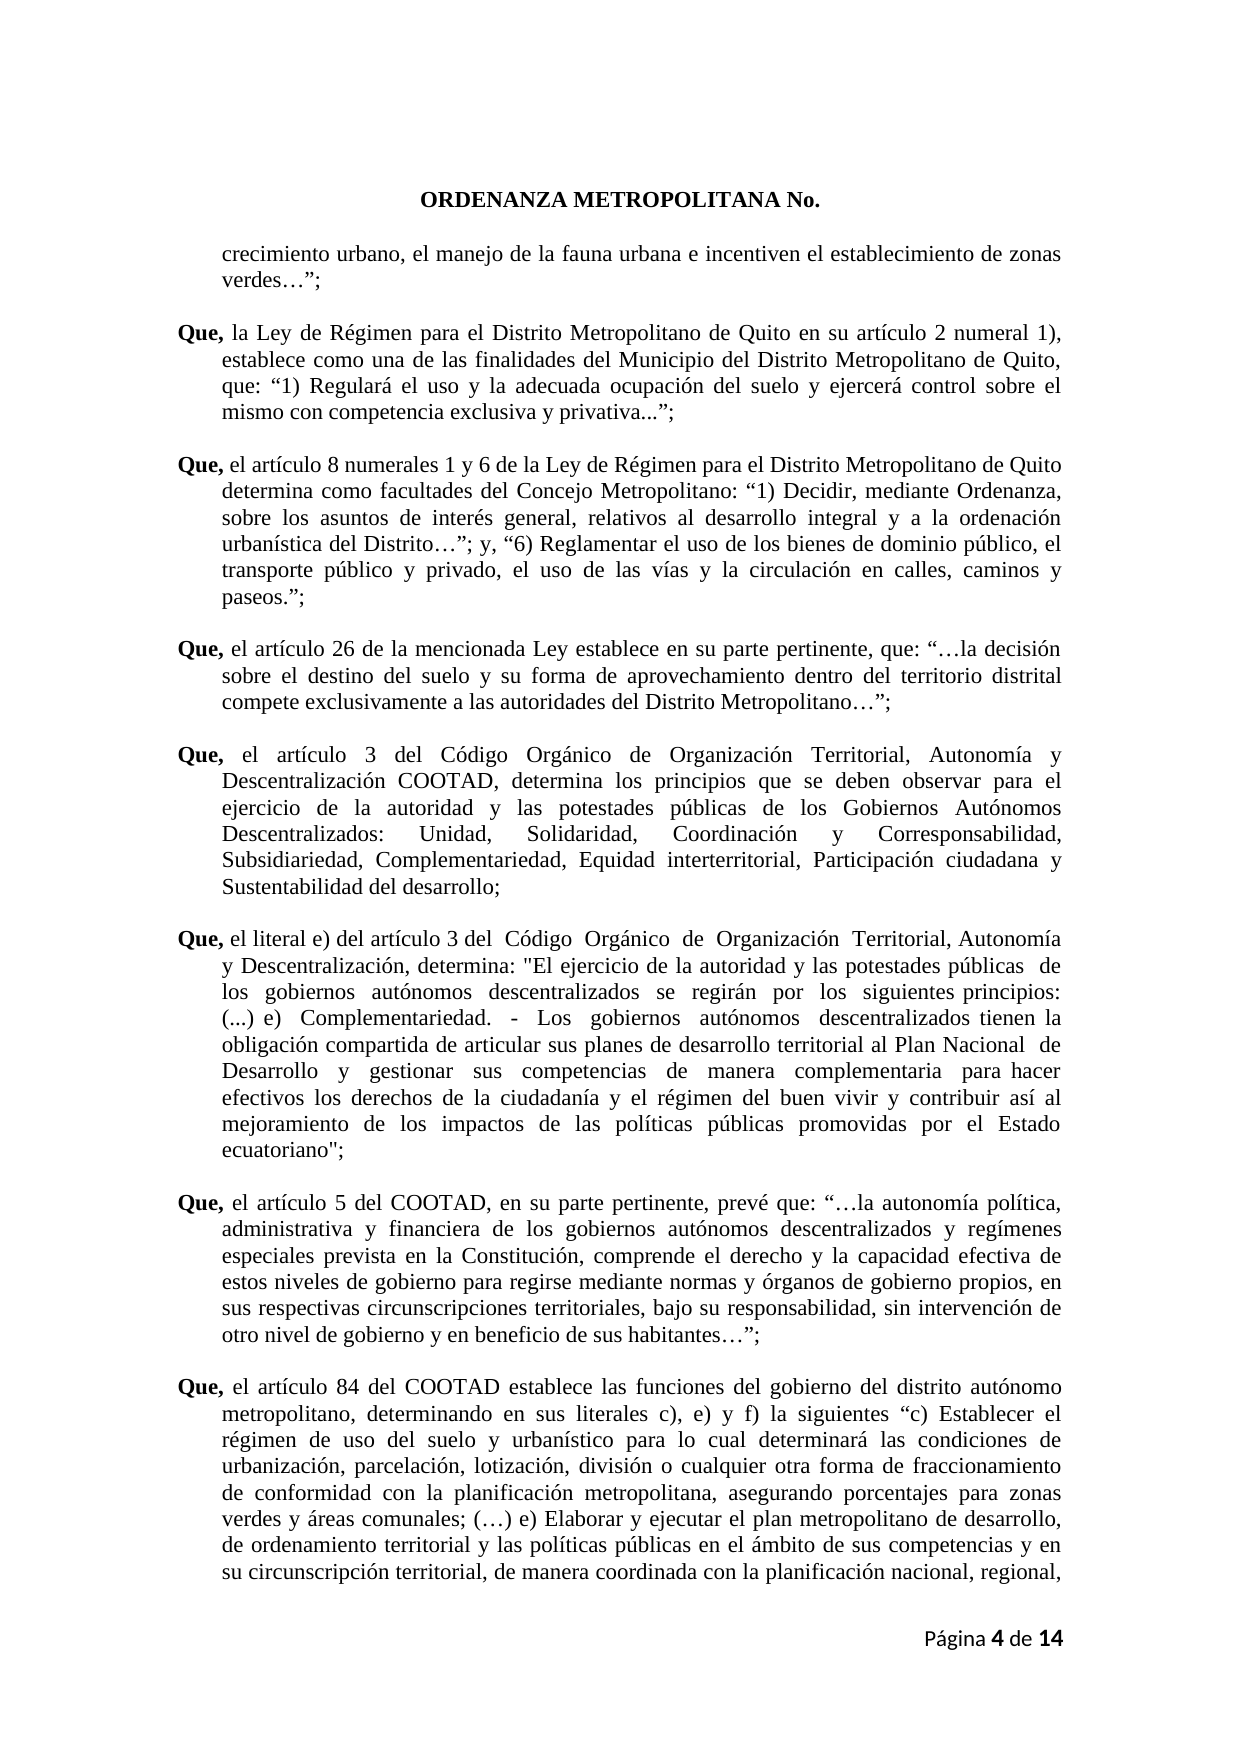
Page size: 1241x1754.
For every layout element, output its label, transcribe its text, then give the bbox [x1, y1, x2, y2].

text Que, el artículo 5 del COOTAD, en su parte pertinente, prevé que: “…la autonomía política, administrativa y financiera de los gobiernos autónomos descentralizados y regímenes especiales prevista en la Constitución, comprende el derecho y la capacidad efectiva de estos niveles de gobierno para regirse mediante normas y órganos de gobierno propios, en sus respectivas circunscripciones territoriales, bajo su responsabilidad, sin intervención de otro nivel de gobierno y en beneficio de sus habitantes…”; [177, 1189, 1063, 1347]
text Que, el literal e) del artículo 3 del Código Orgánico de Organización Territorial, Autonomía y Descentralización, determina: "El ejercicio de la autoridad y las potestades públicas de los gobiernos autónomos descentralizados se regirán por los siguientes principios: (...) e) Complementariedad. - Los gobiernos autónomos descentralizados tienen la obligación compartida de articular sus planes de desarrollo territorial al Plan Nacional de Desarrollo y gestionar sus competencias de manera complementaria para hacer efectivos los derechos de la ciudadanía y el régimen del buen vivir y contribuir así al mejoramiento de los impactos de las políticas públicas promovidas por el Estado ecuatoriano"; [177, 925, 1063, 1163]
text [177, 1373, 1063, 1584]
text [177, 240, 1063, 293]
text Que, el artículo 8 numerales 1 y 6 de la Ley de Régimen para el Distrito Metropolitano de Quito determina como facultades del Concejo Metropolitano: “1) Decidir, mediante Ordenanza, sobre los asuntos de interés general, relativos al desarrollo integral y a la ordenación urbanística del Distrito…”; y, “6) Reglamentar el uso de los bienes de dominio público, el transporte público y privado, el uso de las vías y la circulación en calles, caminos y paseos.”; [177, 451, 1063, 609]
text Que, la Ley de Régimen para el Distrito Metropolitano de Quito en su artículo 2 numeral 1), establece como una de las finalidades del Municipio del Distrito Metropolitano de Quito, que: “1) Regulará el uso y la adecuada ocupación del suelo y ejercerá control sobre el mismo con competencia exclusiva y privativa...”; [177, 319, 1063, 425]
text Que, el artículo 26 de la mencionada Ley establece en su parte pertinente, que: “…la decisión sobre el destino del suelo y su forma de aprovechamiento dentro del territorio distrital compete exclusivamente a las autoridades del Distrito Metropolitano…”; [177, 636, 1063, 714]
text Que, el artículo 3 del Código Orgánico de Organización Territorial, Autonomía y Descentralización COOTAD, determina los principios que se deben observar para el ejercicio de la autoridad y las potestades públicas de los Gobiernos Autónomos Descentralizados: Unidad, Solidaridad, Coordinación y Corresponsabilidad, Subsidiariedad, Complementariedad, Equidad interterritorial, Participación ciudadana y Sustentabilidad del desarrollo; [177, 741, 1063, 899]
